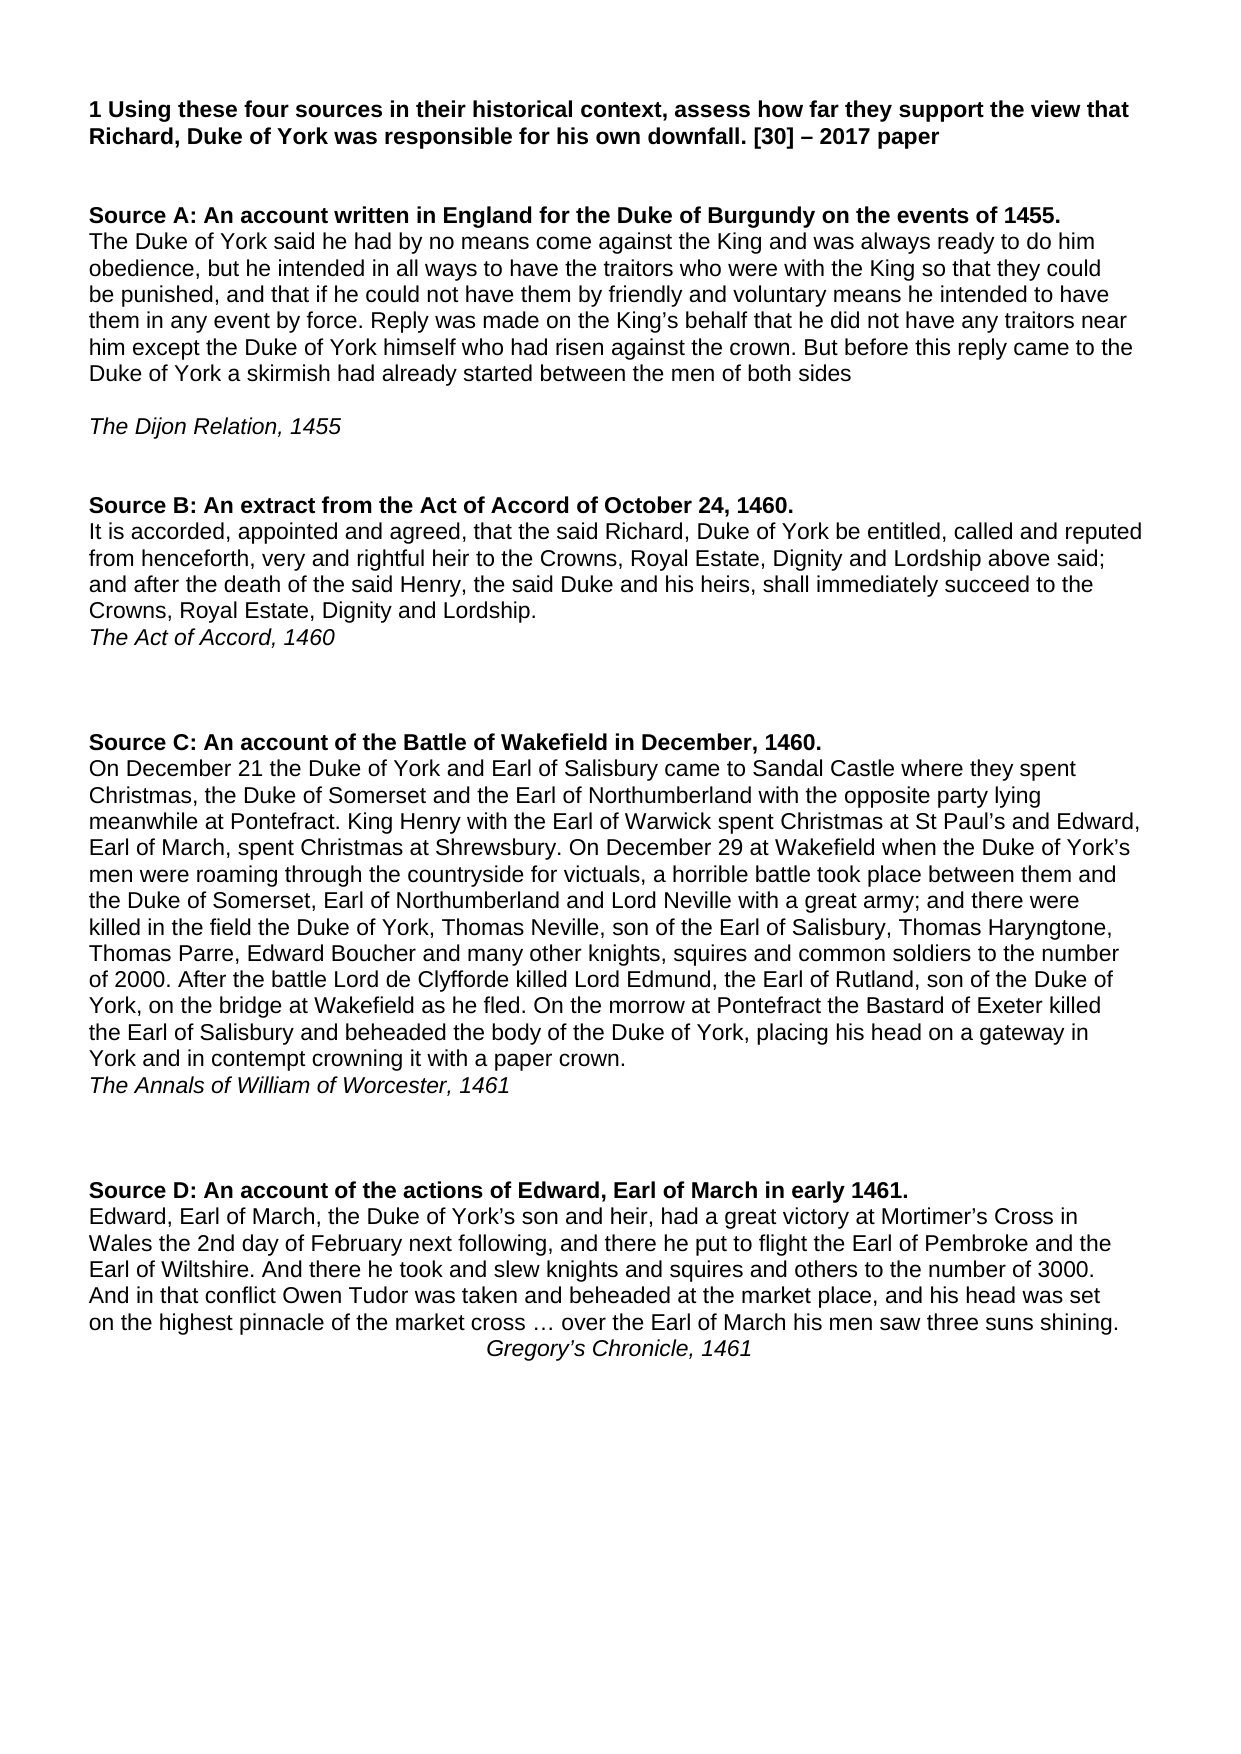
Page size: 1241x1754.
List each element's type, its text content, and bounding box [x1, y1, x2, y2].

text The Duke of York said he had by no means come against the King and was always ready to do him [89, 228, 1152, 254]
text men were roaming through the countryside for victuals, a horrible battle took place between them and [89, 861, 1152, 887]
text Edward, Earl of March, the Duke of York’s son and heir, had a great victory at Mortimer’s Cross in [89, 1203, 1152, 1230]
text Source D: An account of the actions of Edward, Earl of March in early 1461. [89, 1177, 1152, 1203]
text Thomas Parre, Edward Boucher and many other knights, squires and common soldiers to the number [89, 940, 1152, 966]
text Gregory’s Chronicle, 1461 [89, 1335, 1152, 1361]
text York and in contempt crowning it with a paper crown. [89, 1045, 1152, 1072]
text Duke of York a skirmish had already started between the men of both sides [89, 360, 1152, 386]
text meanwhile at Pontefract. King Henry with the Earl of Warwick spent Christmas at St Paul’s and Edward, [89, 808, 1152, 834]
text obedience, but he intended in all ways to have the traitors who were with the King so that they could [89, 254, 1152, 281]
text York, on the bridge at Wakefield as he fled. On the morrow at Pontefract the Bastard of Exeter killed [89, 992, 1152, 1019]
text them in any event by force. Reply was made on the King’s behalf that he did not have any traitors near [89, 307, 1152, 334]
text 1 Using these four sources in their historical context, assess how far they support the view that [89, 96, 1152, 123]
text Earl of March, spent Christmas at Shrewsbury. On December 29 at Wakefield when the Duke of York’s [89, 834, 1152, 861]
text Richard, Duke of York was responsible for his own downfall. [30] – 2017 paper [89, 123, 1152, 149]
text It is accorded, appointed and agreed, that the said Richard, Duke of York be entitled, called and reputed [89, 518, 1152, 544]
text Earl of Wiltshire. And there he took and slew knights and squires and others to the number of 3000. [89, 1256, 1152, 1282]
text Source A: An account written in England for the Duke of Burgundy on the events of 1455. [89, 202, 1152, 228]
text And in that conflict Owen Tudor was taken and beheaded at the market place, and his head was set [89, 1282, 1152, 1309]
text and after the death of the said Henry, the said Duke and his heirs, shall immediately succeed to the [89, 571, 1152, 597]
text On December 21 the Duke of York and Earl of Salisbury came to Sandal Castle where they spent [89, 755, 1152, 782]
text Christmas, the Duke of Somerset and the Earl of Northumberland with the opposite party lying [89, 782, 1152, 808]
text The Dijon Relation, 1455 [89, 413, 1152, 439]
text the Earl of Salisbury and beheaded the body of the Duke of York, placing his head on a gateway in [89, 1019, 1152, 1045]
text Wales the 2nd day of February next following, and there he put to flight the Earl of Pembroke and the [89, 1230, 1152, 1256]
text be punished, and that if he could not have them by friendly and voluntary means he intended to have [89, 281, 1152, 307]
text killed in the field the Duke of York, Thomas Neville, son of the Earl of Salisbury, Thomas Haryngtone, [89, 913, 1152, 940]
text the Duke of Somerset, Earl of Northumberland and Lord Neville with a great army; and there were [89, 887, 1152, 913]
text The Annals of William of Worcester, 1461 [89, 1072, 1152, 1098]
text Crowns, Royal Estate, Dignity and Lordship. [89, 597, 1152, 623]
text on the highest pinnacle of the market cross … over the Earl of March his men saw three suns shining. [89, 1309, 1152, 1335]
text Source B: An extract from the Act of Accord of October 24, 1460. [89, 492, 1152, 518]
text him except the Duke of York himself who had risen against the crown. But before this reply came to the [89, 334, 1152, 360]
text Source C: An account of the Battle of Wakefield in December, 1460. [89, 729, 1152, 755]
text of 2000. After the battle Lord de Clyfforde killed Lord Edmund, the Earl of Rutland, son of the Duke of [89, 966, 1152, 992]
text from henceforth, very and rightful heir to the Crowns, Royal Estate, Dignity and Lordship above said; [89, 544, 1152, 571]
text The Act of Accord, 1460 [89, 623, 1152, 650]
